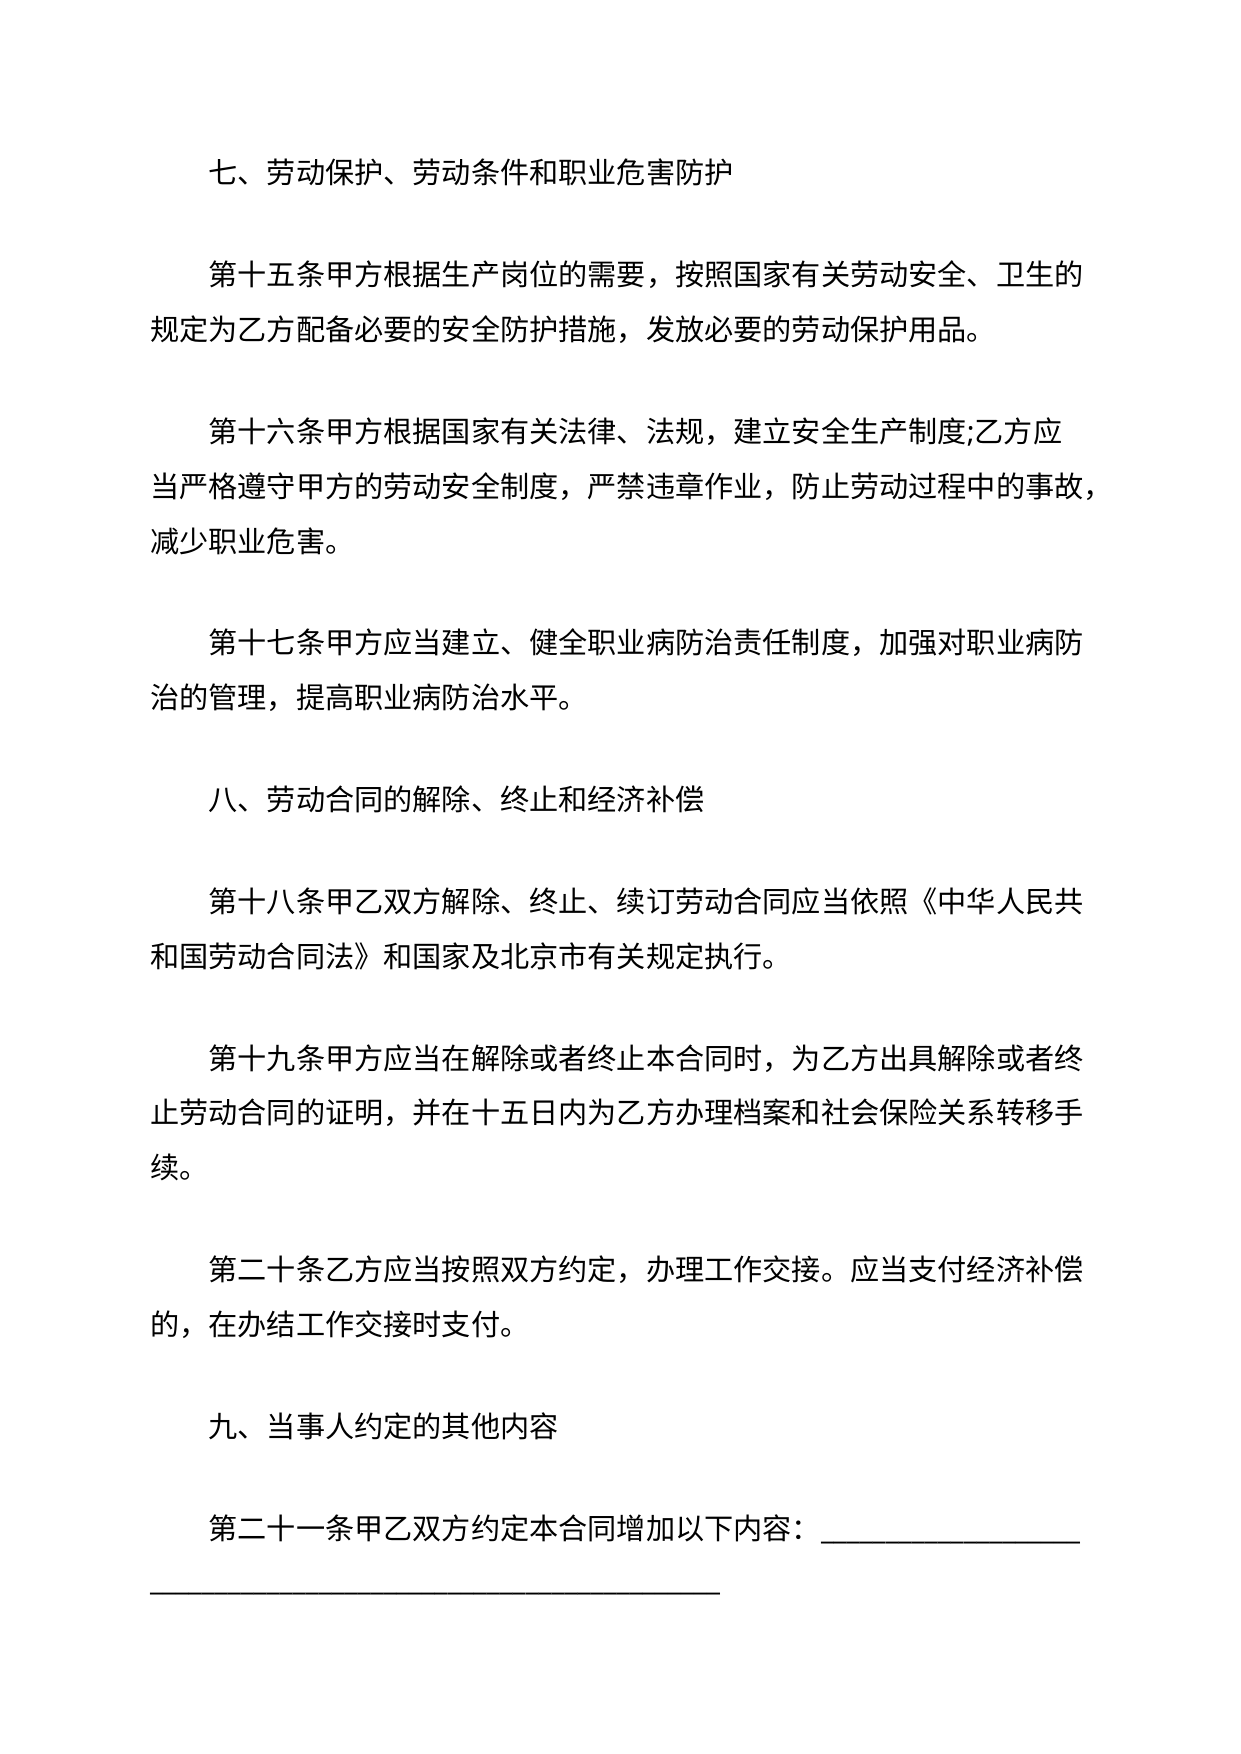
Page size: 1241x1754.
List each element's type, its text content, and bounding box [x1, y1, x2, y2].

text 第十七条甲方应当建立、健全职业病防治责任制度，加强对职业病防治的管理，提高职业病防治水平。 [150, 620, 1090, 717]
text 第十六条甲方根据国家有关法律、法规，建立安全生产制度;乙方应当严格遵守甲方的劳动安全制度，严禁违章作业，防止劳动过程中的事故，减少职业危害。 [150, 408, 1090, 561]
text 第二十条乙方应当按照双方约定，办理工作交接。应当支付经济补偿的，在办结工作交接时支付。 [150, 1247, 1090, 1344]
text 八、劳动合同的解除、终止和经济补偿 [150, 777, 1090, 819]
text 第十九条甲方应当在解除或者终止本合同时，为乙方出具解除或者终止劳动合同的证明，并在十五日内为乙方办理档案和社会保险关系转移手续。 [150, 1035, 1090, 1187]
text 第十八条甲乙双方解除、终止、续订劳动合同应当依照《中华人民共和国劳动合同法》和国家及北京市有关规定执行。 [150, 878, 1090, 976]
text 七、劳动保护、劳动条件和职业危害防护 [150, 150, 1090, 192]
text 第二十一条甲乙双方约定本合同增加以下内容：________________________________________________________________ [150, 1505, 1090, 1599]
text 九、当事人约定的其他内容 [150, 1403, 1090, 1446]
text 第十五条甲方根据生产岗位的需要，按照国家有关劳动安全、卫生的规定为乙方配备必要的安全防护措施，发放必要的劳动保护用品。 [150, 252, 1090, 349]
